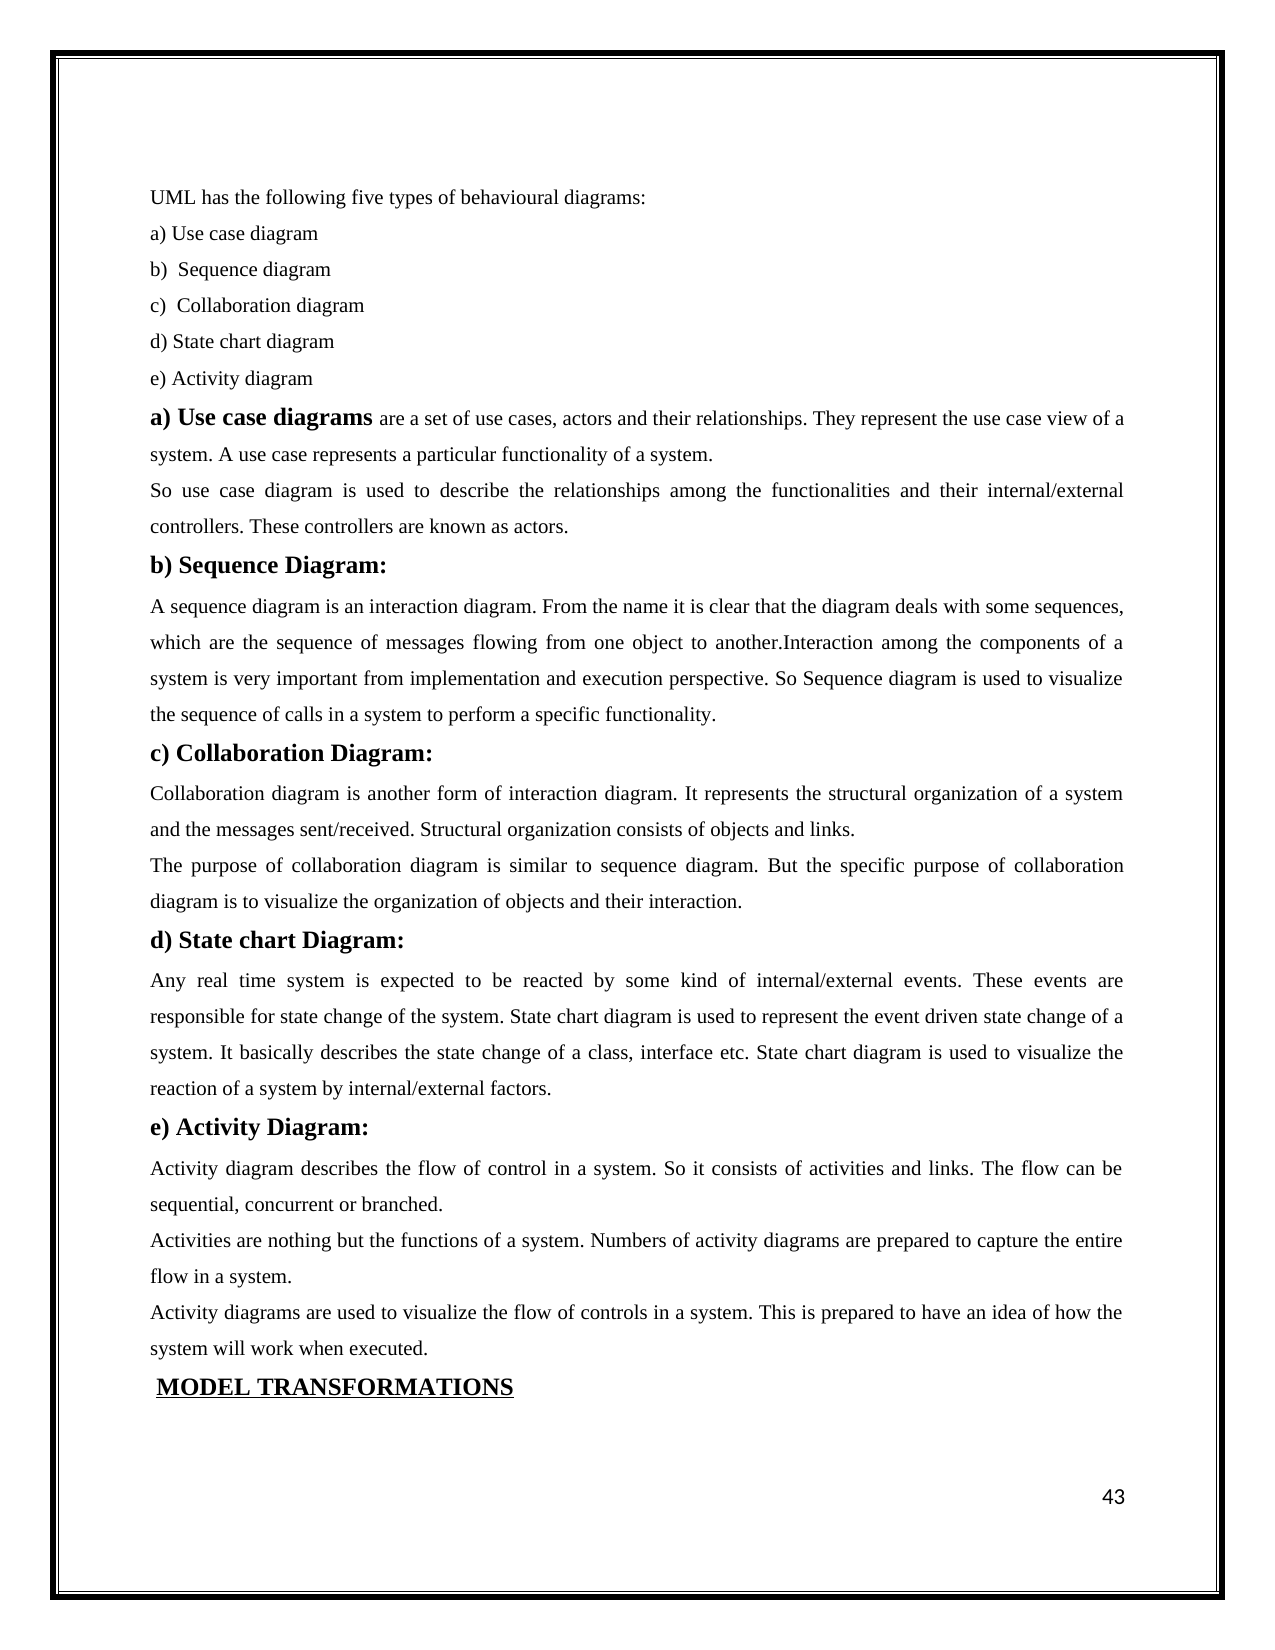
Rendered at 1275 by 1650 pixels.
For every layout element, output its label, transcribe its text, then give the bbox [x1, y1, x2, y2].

text The purpose of collaboration diagram is similar to sequence diagram. But the specific purpose of collaboration diagram is to visualize the organization of objects and their interaction. [150, 853, 1125, 913]
text c) Collaboration Diagram: [150, 738, 1125, 766]
text UML has the following five types of behavioural diagrams: [150, 185, 1125, 209]
text Collaboration diagram is another form of interaction diagram. It represents the structural organization of a system and the messages sent/received. Structural organization consists of objects and links. [150, 781, 1125, 841]
text Activities are nothing but the functions of a system. Numbers of activity diagrams are prepared to capture the entire flow in a system. [150, 1227, 1125, 1288]
text e) Activity Diagram: [150, 1112, 1125, 1141]
text d) State chart diagram [150, 329, 1125, 353]
text Any real time system is expected to be reacted by some kind of internal/external events. These events are responsible for state change of the system. State chart diagram is used to represent the event driven state change of a system. It basically describes the state change of a class, interface etc. State chart diagram is used to visualize the reaction of a system by internal/external factors. [150, 968, 1125, 1100]
text So use case diagram is used to describe the relationships among the functionalities and their internal/external controllers. These controllers are known as actors. [150, 478, 1125, 538]
text A sequence diagram is an interaction diagram. From the name it is clear that the diagram deals with some sequences, which are the sequence of messages flowing from one object to another.Interaction among the components of a system is very important from implementation and execution perspective. So Sequence diagram is used to visualize the sequence of calls in a system to perform a specific functionality. [150, 593, 1125, 726]
text d) State chart Diagram: [150, 925, 1125, 954]
text b) Sequence Diagram: [150, 550, 1125, 579]
text b) Sequence diagram [150, 257, 1125, 281]
text c) Collaboration diagram [150, 293, 1125, 317]
text a) Use case diagrams are a set of use cases, actors and their relationships. They represent the use case view of a system. A use case represents a particular functionality of a system. [150, 402, 1125, 466]
text e) Activity diagram [150, 366, 1125, 389]
text a) Use case diagram [150, 221, 1125, 245]
text Activity diagrams are used to visualize the flow of controls in a system. This is prepared to have an idea of how the system will work when executed. [150, 1299, 1125, 1360]
text MODEL TRANSFORMATIONS [150, 1372, 1125, 1400]
text Activity diagram describes the flow of control in a system. So it consists of activities and links. The flow can be sequential, concurrent or branched. [150, 1155, 1125, 1216]
